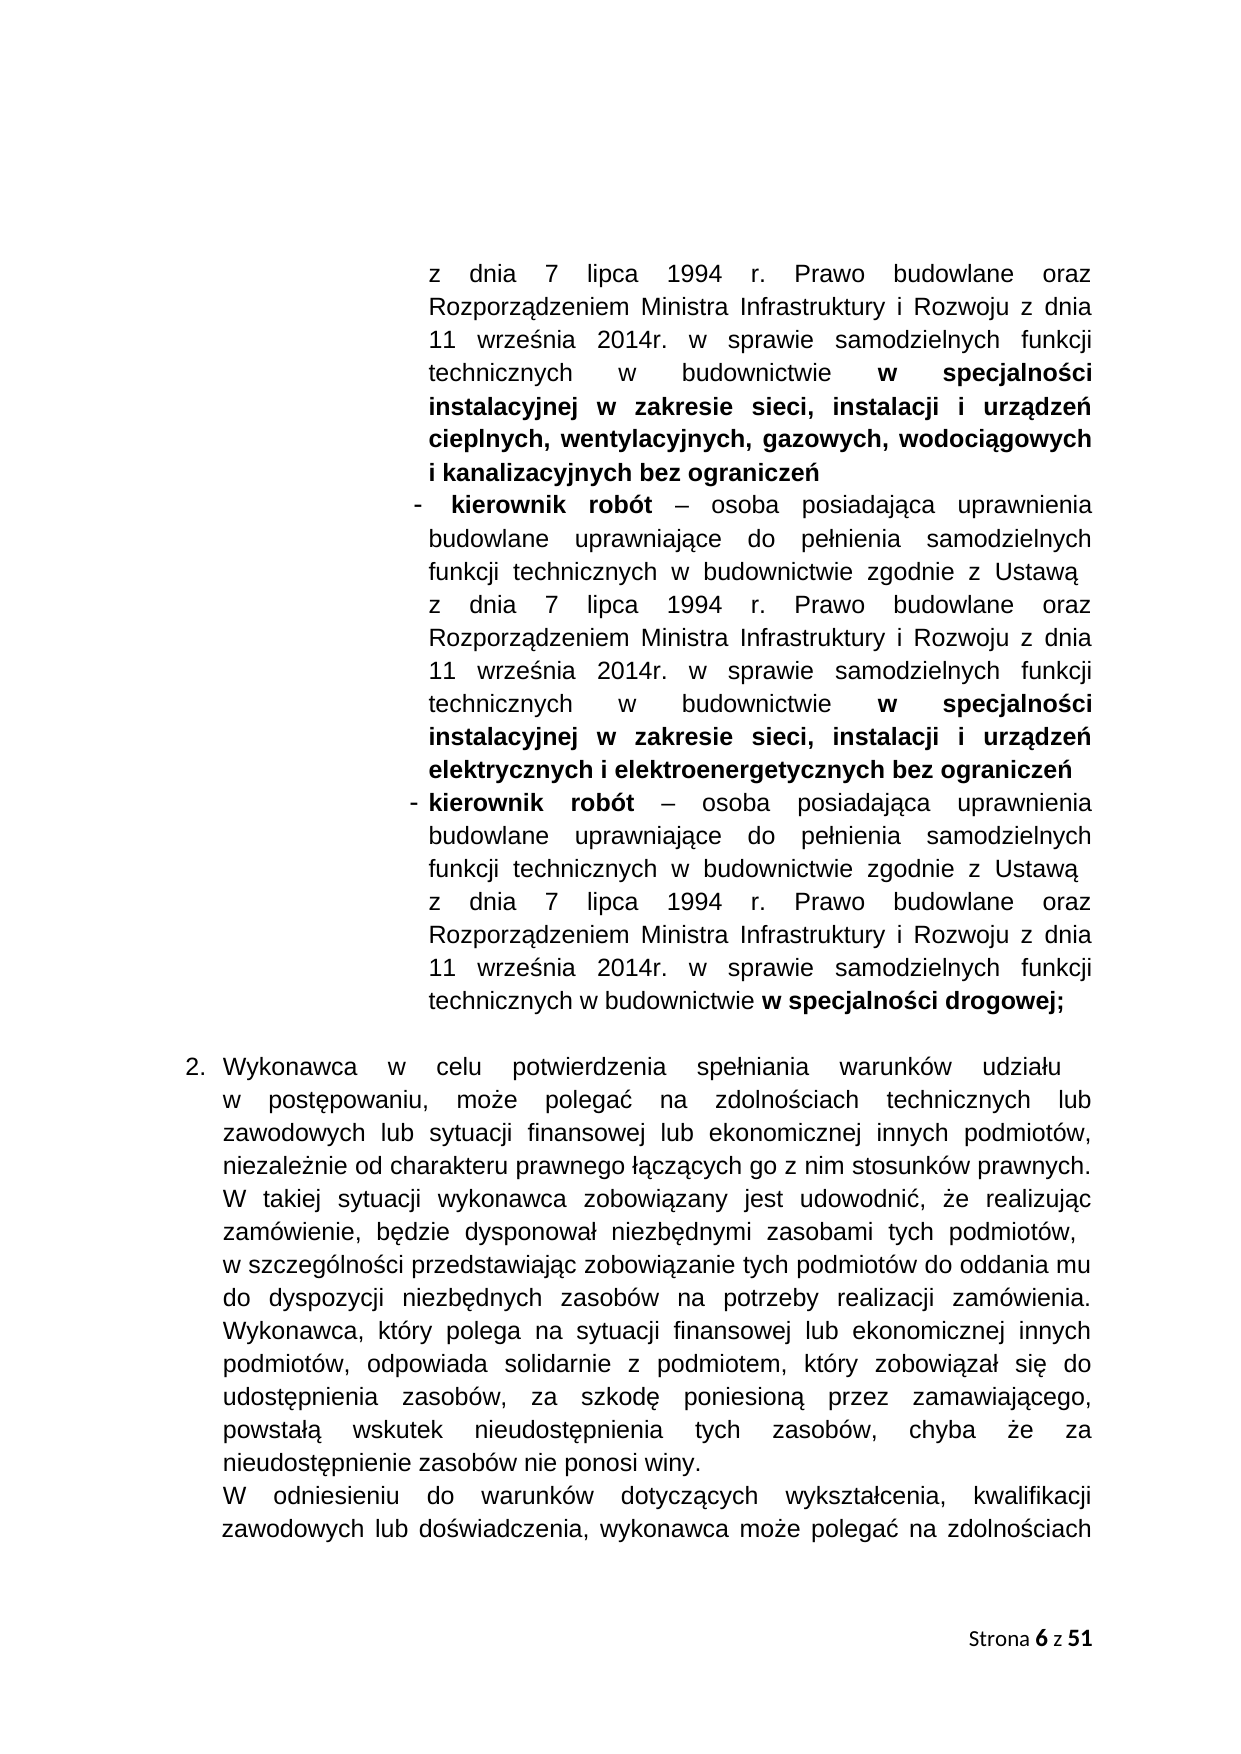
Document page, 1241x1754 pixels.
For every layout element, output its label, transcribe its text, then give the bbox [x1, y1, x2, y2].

list Wykonawca w celu potwierdzenia spełniania warunków udziału w postępowaniu, może polegać na zdolnościach technicznych lub zawodowych lub sytuacji finansowej lub ekonomicznej innych podmiotów, niezależnie od charakteru prawnego łączących go z nim stosunków prawnych. W takiej sytuacji wykonawca zobowiązany jest udowodnić, że realizując zamówienie, będzie dysponował niezbędnymi zasobami tych podmiotów, w szczególności przedstawiając zobowiązanie tych podmiotów do oddania mu do dyspozycji niezbędnych zasobów na potrzeby realizacji zamówienia. Wykonawca, który polega na sytuacji finansowej lub ekonomicznej innych podmiotów, odpowiada solidarnie z podmiotem, który zobowiązał się do udostępnienia zasobów, za szkodę poniesioną przez zamawiającego, powstałą wskutek nieudostępnienia tych zasobów, chyba że za nieudostępnienie zasobów nie ponosi winy. [185, 1052, 1093, 1477]
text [221, 1481, 1093, 1543]
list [409, 259, 1093, 486]
list kierownik robót – osoba posiadająca uprawnienia budowlane uprawniające do pełnienia samodzielnych funkcji technicznych w budownictwie zgodnie z Ustawą z dnia 7 lipca 1994 r. Prawo budowlane oraz Rozporządzeniem Ministra Infrastruktury i Rozwoju z dnia 11 września 2014r. w sprawie samodzielnych funkcji technicznych w budownictwie w specjalności drogowej; [409, 788, 1093, 1015]
list kierownik robót – osoba posiadająca uprawnienia budowlane uprawniające do pełnienia samodzielnych funkcji technicznych w budownictwie zgodnie z Ustawą z dnia 7 lipca 1994 r. Prawo budowlane oraz Rozporządzeniem Ministra Infrastruktury i Rozwoju z dnia 11 września 2014r. w sprawie samodzielnych funkcji technicznych w budownictwie w specjalności instalacyjnej w zakresie sieci, instalacji i urządzeń elektrycznych i elektroenergetycznych bez ograniczeń [413, 491, 1093, 783]
